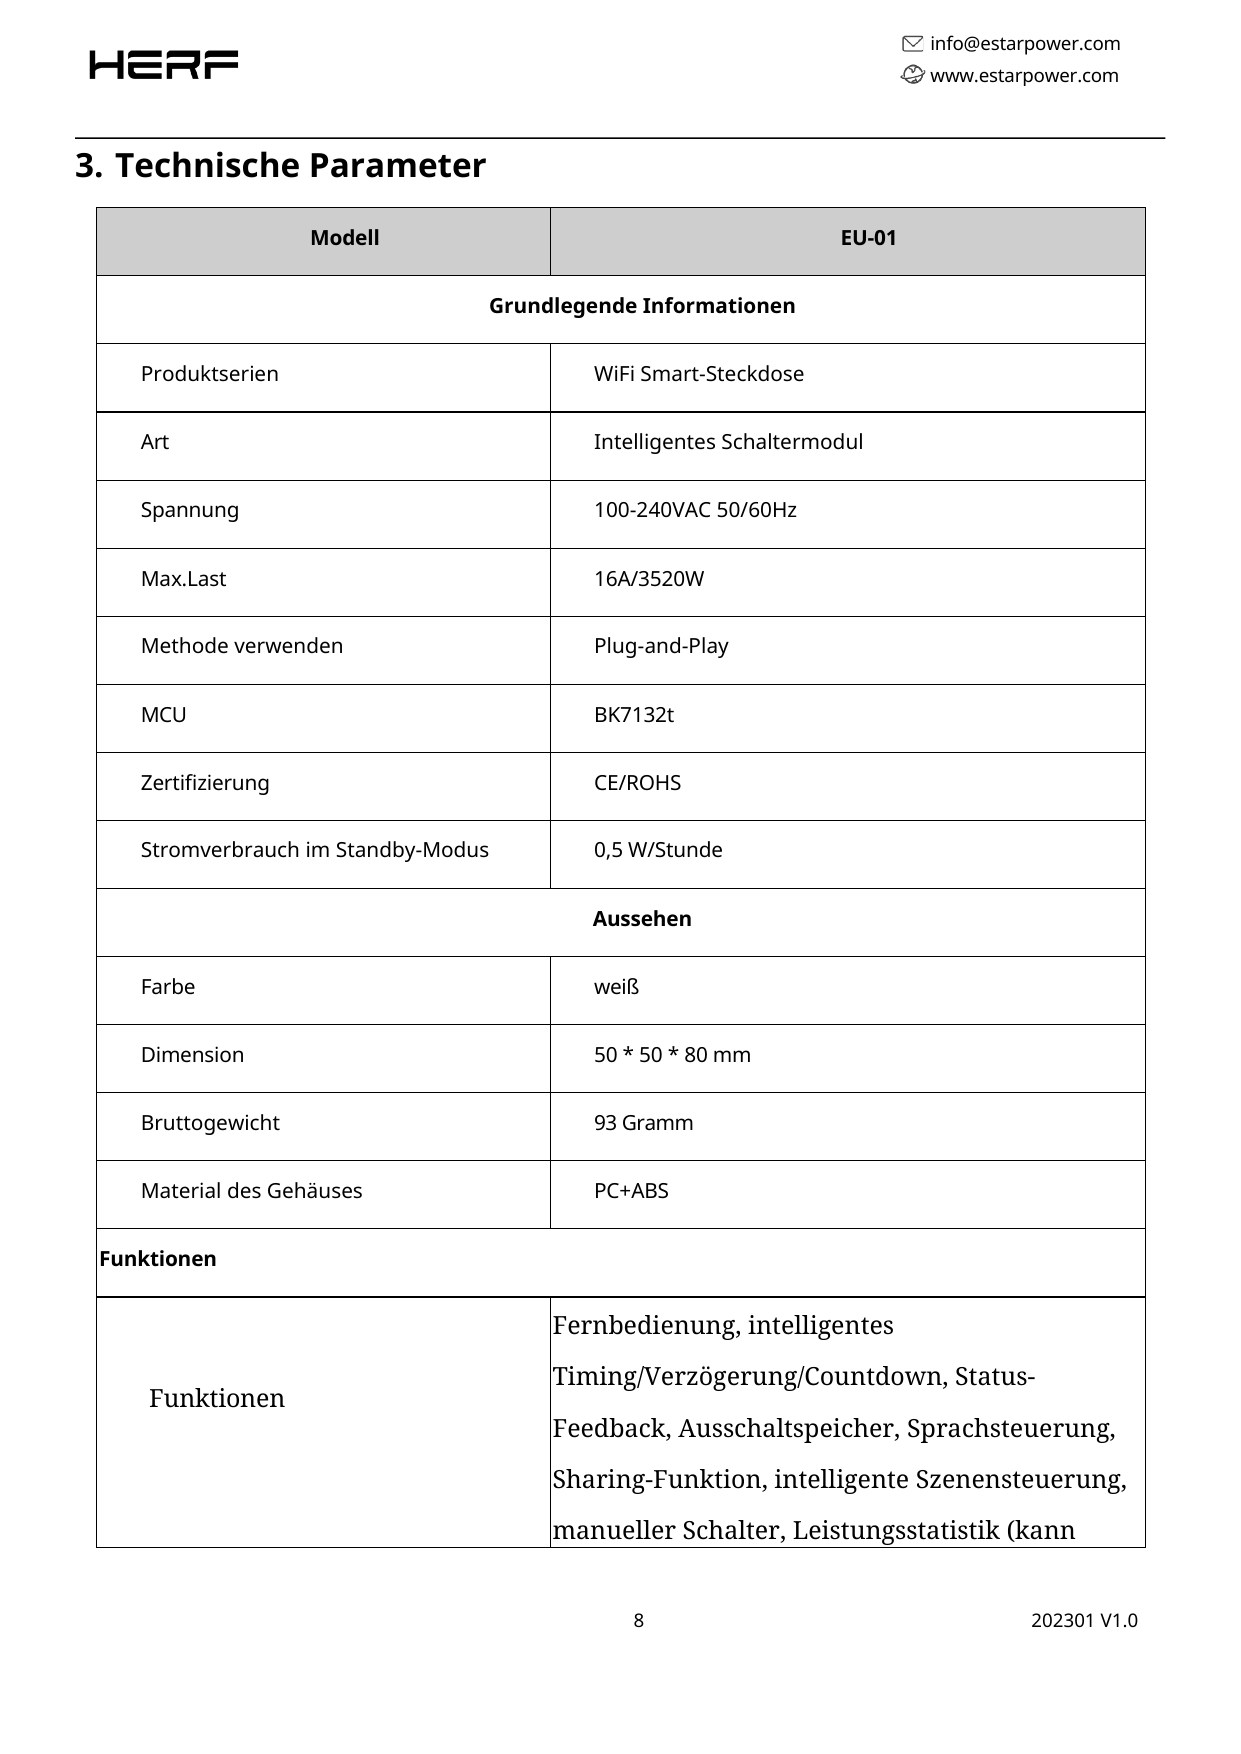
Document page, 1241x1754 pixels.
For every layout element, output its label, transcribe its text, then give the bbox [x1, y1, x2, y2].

picture [902, 35, 924, 52]
table_cell Dimension [97, 1025, 550, 1092]
table_cell Stromverbrauch im Standby-Modus [97, 821, 550, 888]
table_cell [551, 1298, 1145, 1547]
table_cell Aussehen [97, 889, 1145, 956]
table_cell Plug-and-Play [551, 617, 1145, 684]
table_cell Funktionen [97, 1229, 1145, 1296]
table_cell Material des Gehäuses [97, 1161, 550, 1228]
table_cell Art [97, 413, 550, 479]
table_cell Grundlegende Informationen [97, 276, 1145, 343]
table_cell 0,5 W/Stunde [551, 821, 1145, 888]
picture [89, 50, 239, 79]
table_cell 50 * 50 * 80 mm [551, 1025, 1145, 1092]
table_cell Intelligentes Schaltermodul [551, 413, 1145, 479]
table_cell BK7132t [551, 685, 1145, 752]
table_header EU-01 [551, 208, 1145, 275]
table_cell MCU [97, 685, 550, 752]
table_cell 93 Gramm [551, 1093, 1145, 1160]
table_cell Produktserien [97, 344, 550, 411]
table_cell weiß [551, 957, 1145, 1024]
table_cell 100-240VAC 50/60Hz [551, 481, 1145, 548]
table_cell WiFi Smart-Steckdose [551, 344, 1145, 411]
table_cell Spannung [97, 481, 550, 548]
table_cell 16A/3520W [551, 549, 1145, 616]
table_cell Bruttogewicht [97, 1093, 550, 1160]
table_cell Methode verwenden [97, 617, 550, 684]
table_cell Funktionen [97, 1298, 550, 1547]
table_cell Farbe [97, 957, 550, 1024]
table_header Modell [97, 208, 550, 275]
subtitle Technische Parameter [75, 142, 1240, 187]
table_cell CE/ROHS [551, 753, 1145, 820]
table_cell Max.Last [97, 549, 550, 616]
table_cell Zertifizierung [97, 753, 550, 820]
table_cell PC+ABS [551, 1161, 1145, 1228]
picture [900, 64, 926, 84]
